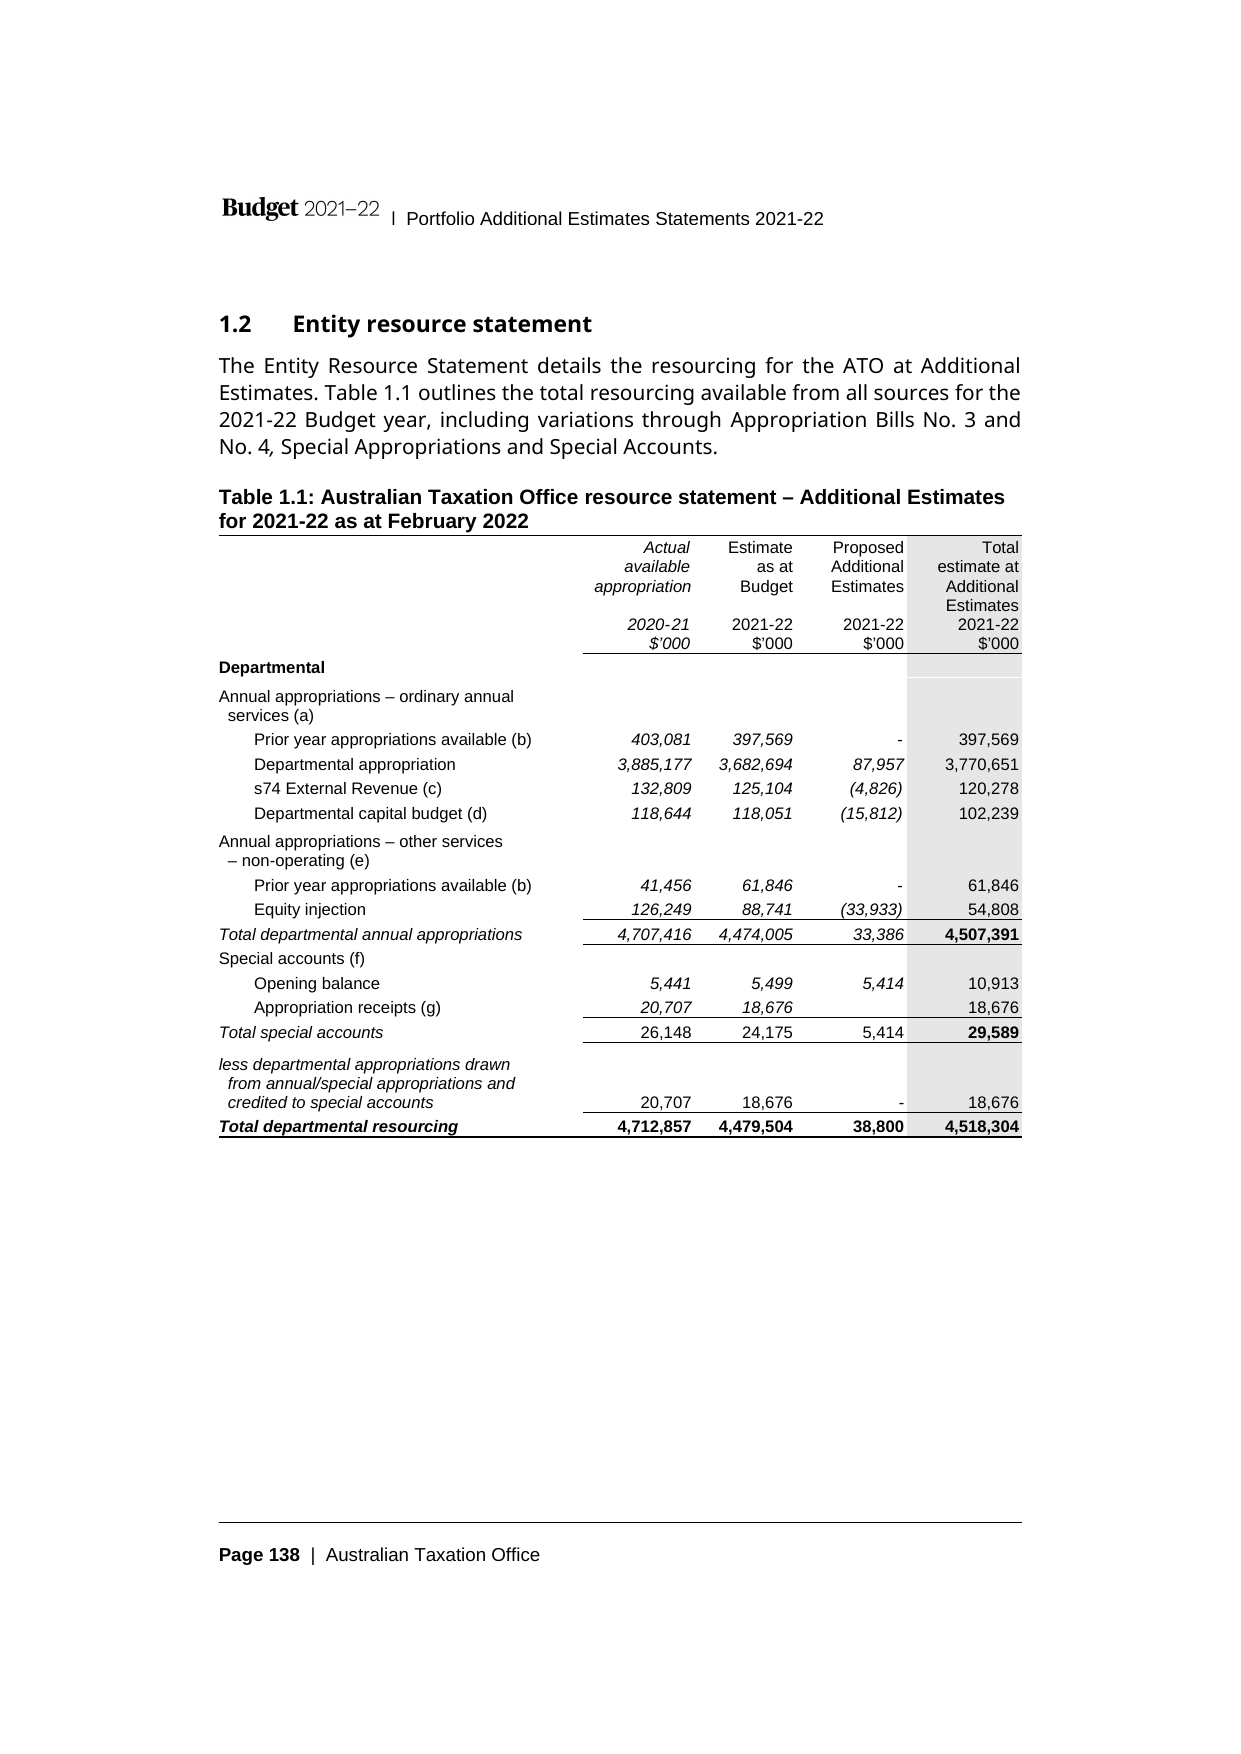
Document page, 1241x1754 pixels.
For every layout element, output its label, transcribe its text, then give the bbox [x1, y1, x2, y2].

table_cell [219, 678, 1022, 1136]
text The Entity Resource Statement details the resourcing for the ATO at Additional Estimates. Table 1.1 outlines the total resourcing available from all sources for the 2021-22 Budget year, including variations through Appropriation Bills No. 3 and No. 4, Special Appropriations and Special Accounts. [218, 352, 1022, 460]
subtitle Table 1.1: Australian Taxation Office resource statement – Additional Estimates for 2021-22 as at February 2022 [218, 485, 1022, 533]
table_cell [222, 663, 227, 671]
picture [218, 188, 381, 225]
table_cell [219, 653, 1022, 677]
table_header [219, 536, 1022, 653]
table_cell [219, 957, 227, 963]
subtitle 1.2 Entity resource statement [218, 308, 1022, 339]
